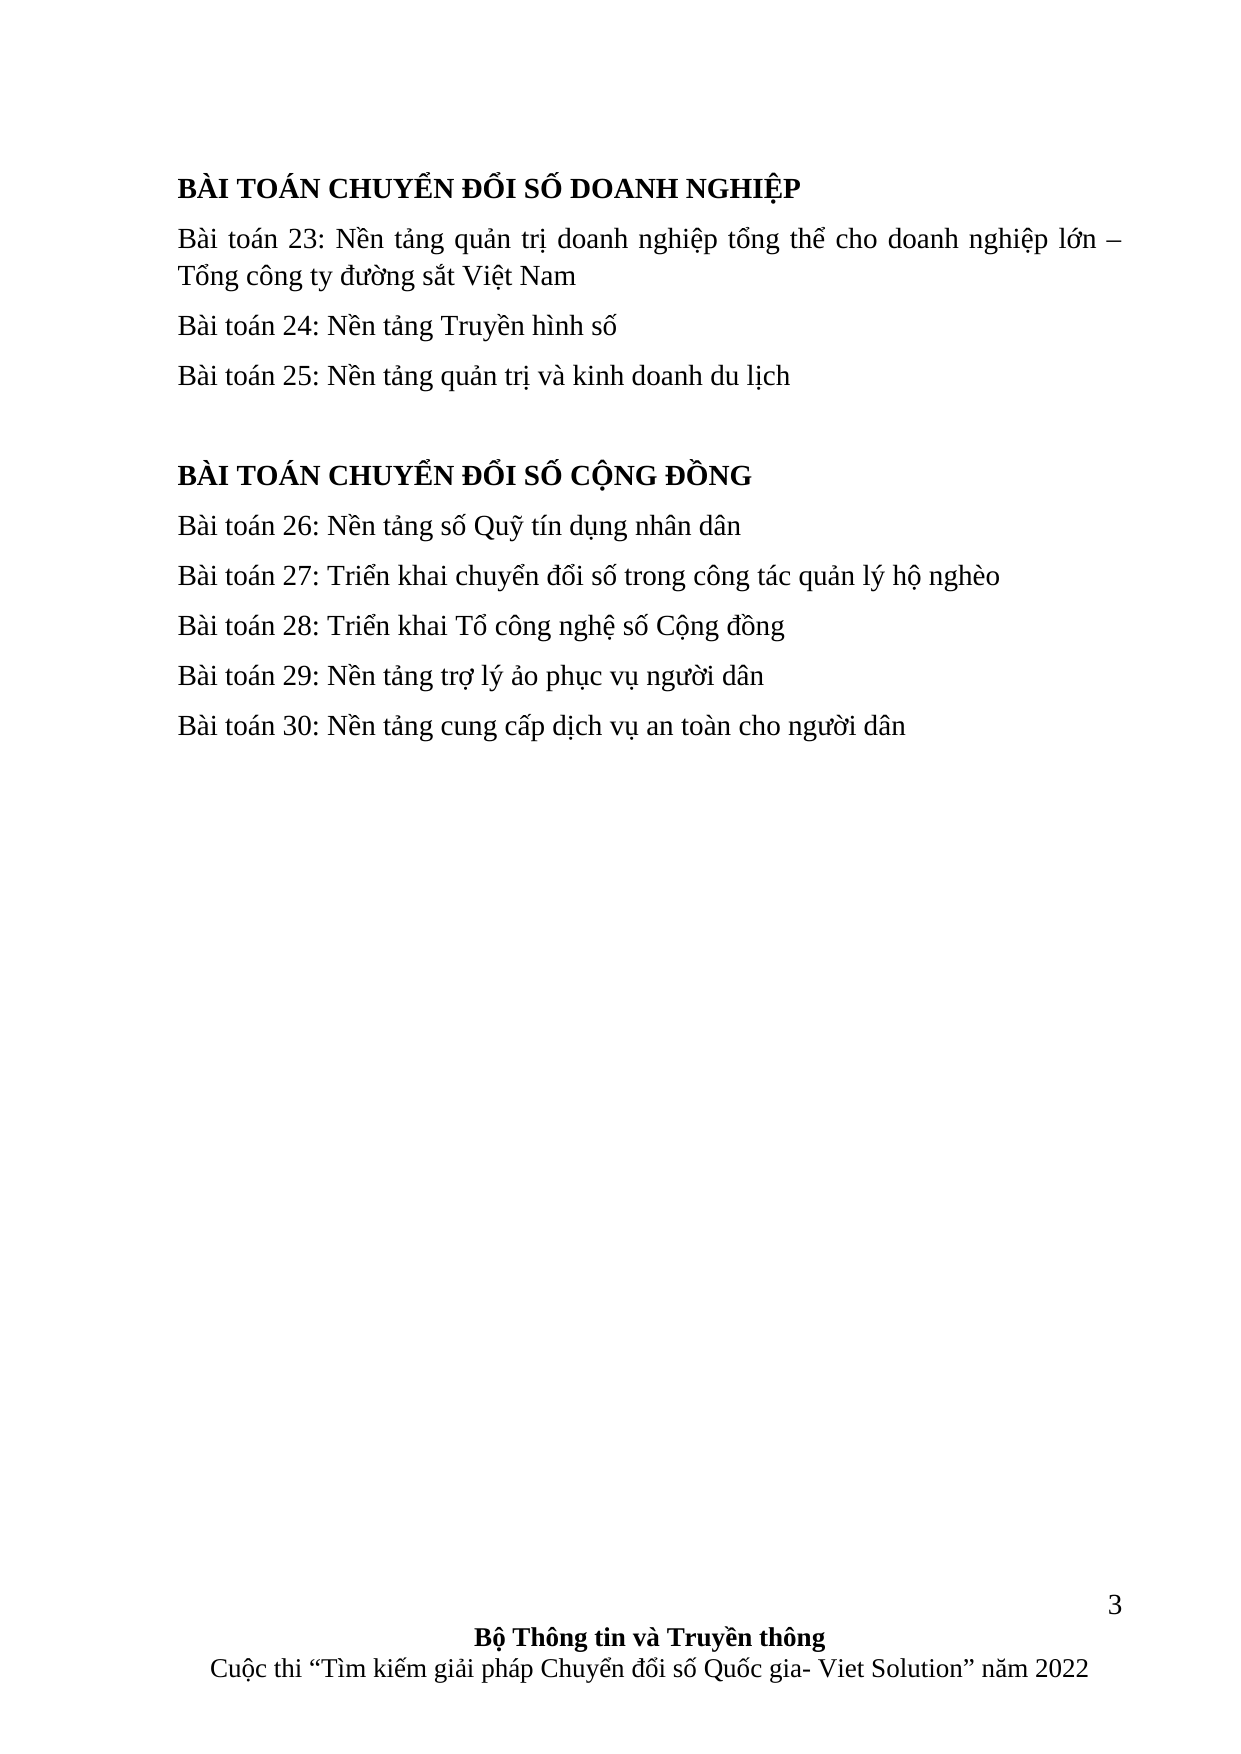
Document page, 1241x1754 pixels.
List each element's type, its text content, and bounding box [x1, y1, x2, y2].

text Bài toán 30: Nền tảng cung cấp dịch vụ an toàn cho người dân [177, 706, 1122, 743]
text Bài toán 26: Nền tảng số Quỹ tín dụng nhân dân [177, 506, 1122, 543]
text Bài toán 23: Nền tảng quản trị doanh nghiệp tổng thể cho doanh nghiệp lớn – Tổng công ty đường sắt Việt Nam [177, 218, 1122, 293]
text Bài toán 29: Nền tảng trợ lý ảo phục vụ người dân [177, 656, 1122, 693]
text Bài toán 27: Triển khai chuyển đổi số trong công tác quản lý hộ nghèo [177, 556, 1122, 593]
text BÀI TOÁN CHUYỂN ĐỔI SỐ CỘNG ĐỒNG [177, 456, 1122, 493]
text BÀI TOÁN CHUYỂN ĐỔI SỐ DOANH NGHIỆP [177, 168, 1122, 206]
text Bài toán 28: Triển khai Tổ công nghệ số Cộng đồng [177, 606, 1122, 643]
text Bài toán 25: Nền tảng quản trị và kinh doanh du lịch [177, 356, 1122, 393]
text Bài toán 24: Nền tảng Truyền hình số [177, 306, 1122, 343]
